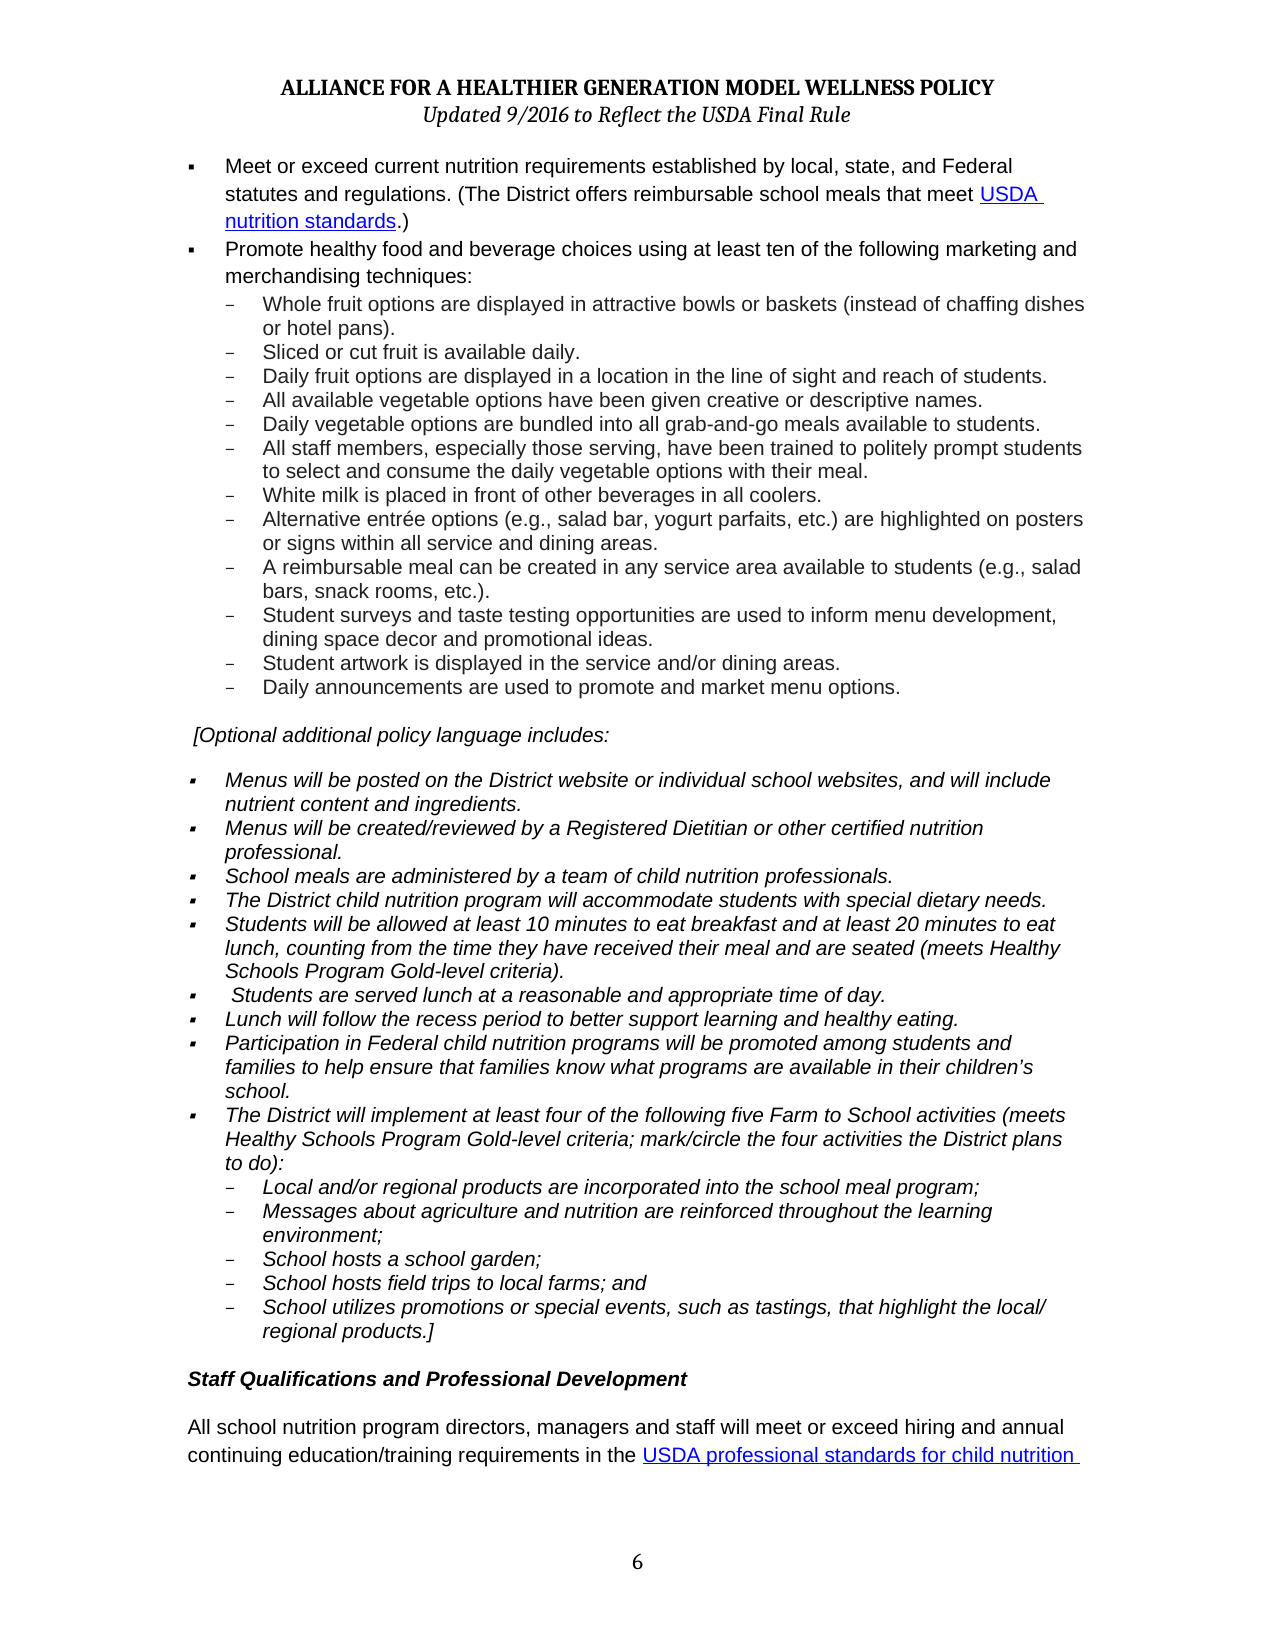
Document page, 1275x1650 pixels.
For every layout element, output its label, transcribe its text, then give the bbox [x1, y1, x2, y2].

list All staff members, especially those serving, have been trained to politely prompt students to select and consume the daily vegetable options with their meal. [225, 435, 1087, 483]
list White milk is placed in front of other beverages in all coolers. [225, 483, 1087, 507]
list Local and/or regional products are incorporated into the school meal program; [225, 1175, 1087, 1199]
list Daily vegetable options are bundled into all grab-and-go meals available to students. [225, 411, 1087, 435]
list School utilizes promotions or special events, such as tastings, that highlight the local/ regional products.] [225, 1295, 1087, 1343]
list Meet or exceed current nutrition requirements established by local, state, and Federal statutes and regulations. (The District offers reimbursable school meals that meet USDA nutrition standards.) [187, 154, 1087, 233]
list Whole fruit options are displayed in attractive bowls or baskets (instead of chaffing dishes or hotel pans). [225, 292, 1087, 339]
list The District child nutrition program will accommodate students with special dietary needs. [187, 887, 1087, 911]
list Menus will be posted on the District website or individual school websites, and will include nutrient content and ingredients. [187, 768, 1087, 816]
list Sliced or cut fruit is available daily. [225, 339, 1087, 363]
list A reimbursable meal can be created in any service area available to students (e.g., salad bars, snack rooms, etc.). [225, 555, 1087, 603]
list School hosts field trips to local farms; and [225, 1271, 1087, 1295]
list Students will be allowed at least 10 minutes to eat breakfast and at least 20 minutes to eat lunch, counting from the time they have received their meal and are seated (meets Healthy Schools Program Gold-level criteria). [187, 911, 1087, 983]
list Messages about agriculture and nutrition are reinforced throughout the learning environment; [225, 1199, 1087, 1247]
list School meals are administered by a team of child nutrition professionals. [187, 863, 1087, 887]
list Student artwork is displayed in the service and/or dining areas. [225, 651, 1087, 675]
list Alternative entrée options (e.g., salad bar, yogurt parfaits, etc.) are highlighted on posters or signs within all service and dining areas. [225, 507, 1087, 555]
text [187, 1415, 1087, 1466]
list Participation in Federal child nutrition programs will be promoted among students and families to help ensure that families know what programs are available in their children’s school. [187, 1031, 1087, 1103]
list Daily announcements are used to promote and market menu options. [225, 675, 1087, 699]
list Promote healthy food and beverage choices using at least ten of the following marketing and merchandising techniques: [187, 237, 1087, 288]
list Student surveys and taste testing opportunities are used to inform menu development, dining space decor and promotional ideas. [225, 603, 1087, 651]
list Daily fruit options are displayed in a location in the line of sight and reach of students. [225, 363, 1087, 387]
list All available vegetable options have been given creative or descriptive names. [225, 387, 1087, 411]
text Staff Qualifications and Professional Development [187, 1367, 1087, 1391]
list Lunch will follow the recess period to better support learning and healthy eating. [187, 1007, 1087, 1031]
list School hosts a school garden; [225, 1247, 1087, 1271]
list The District will implement at least four of the following five Farm to School activities (meets Healthy Schools Program Gold-level criteria; mark/circle the four activities the District plans to do): [187, 1103, 1087, 1175]
text [Optional additional policy language includes: [187, 723, 1087, 747]
list Menus will be created/reviewed by a Registered Dietitian or other certified nutrition professional. [187, 816, 1087, 863]
list Students are served lunch at a reasonable and appropriate time of day. [187, 983, 1087, 1007]
